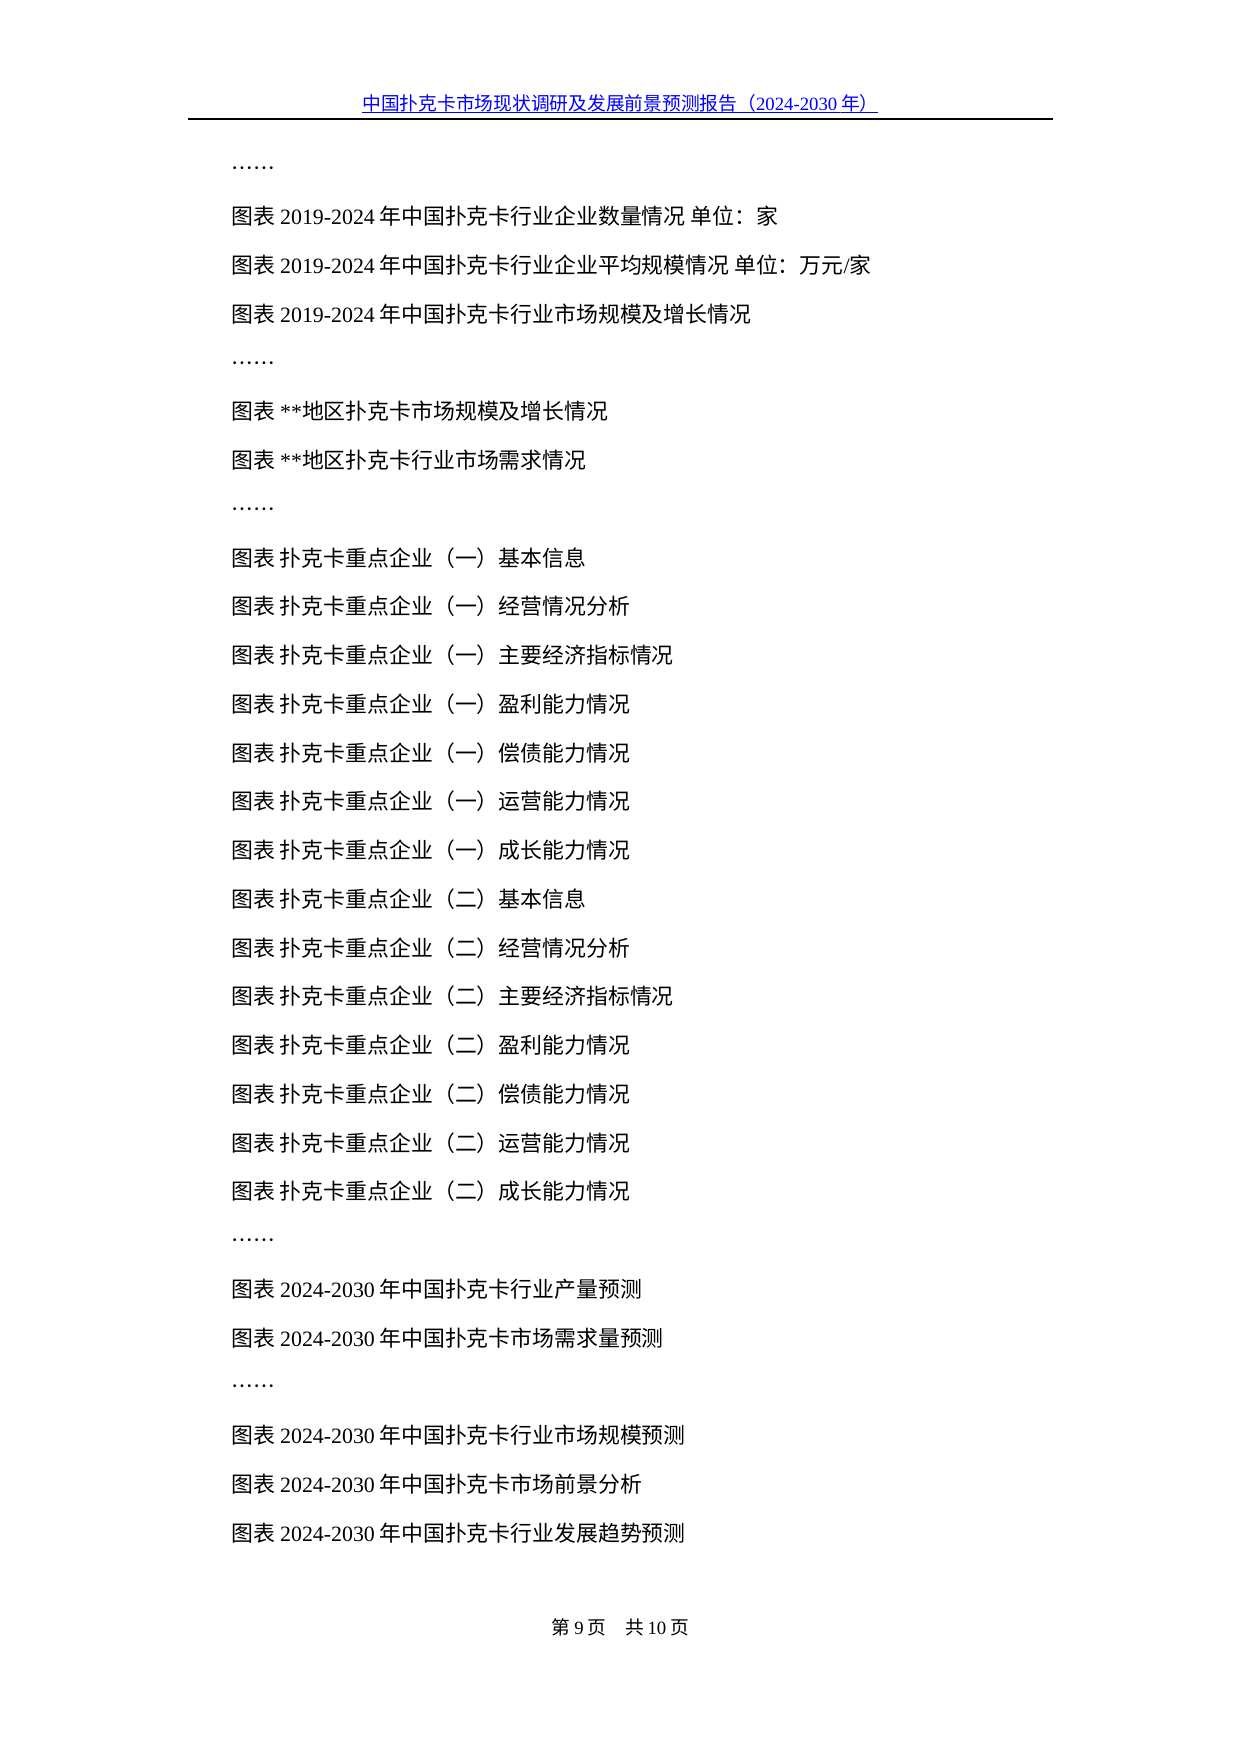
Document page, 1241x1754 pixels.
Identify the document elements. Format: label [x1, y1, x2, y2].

text [187, 150, 1053, 1548]
